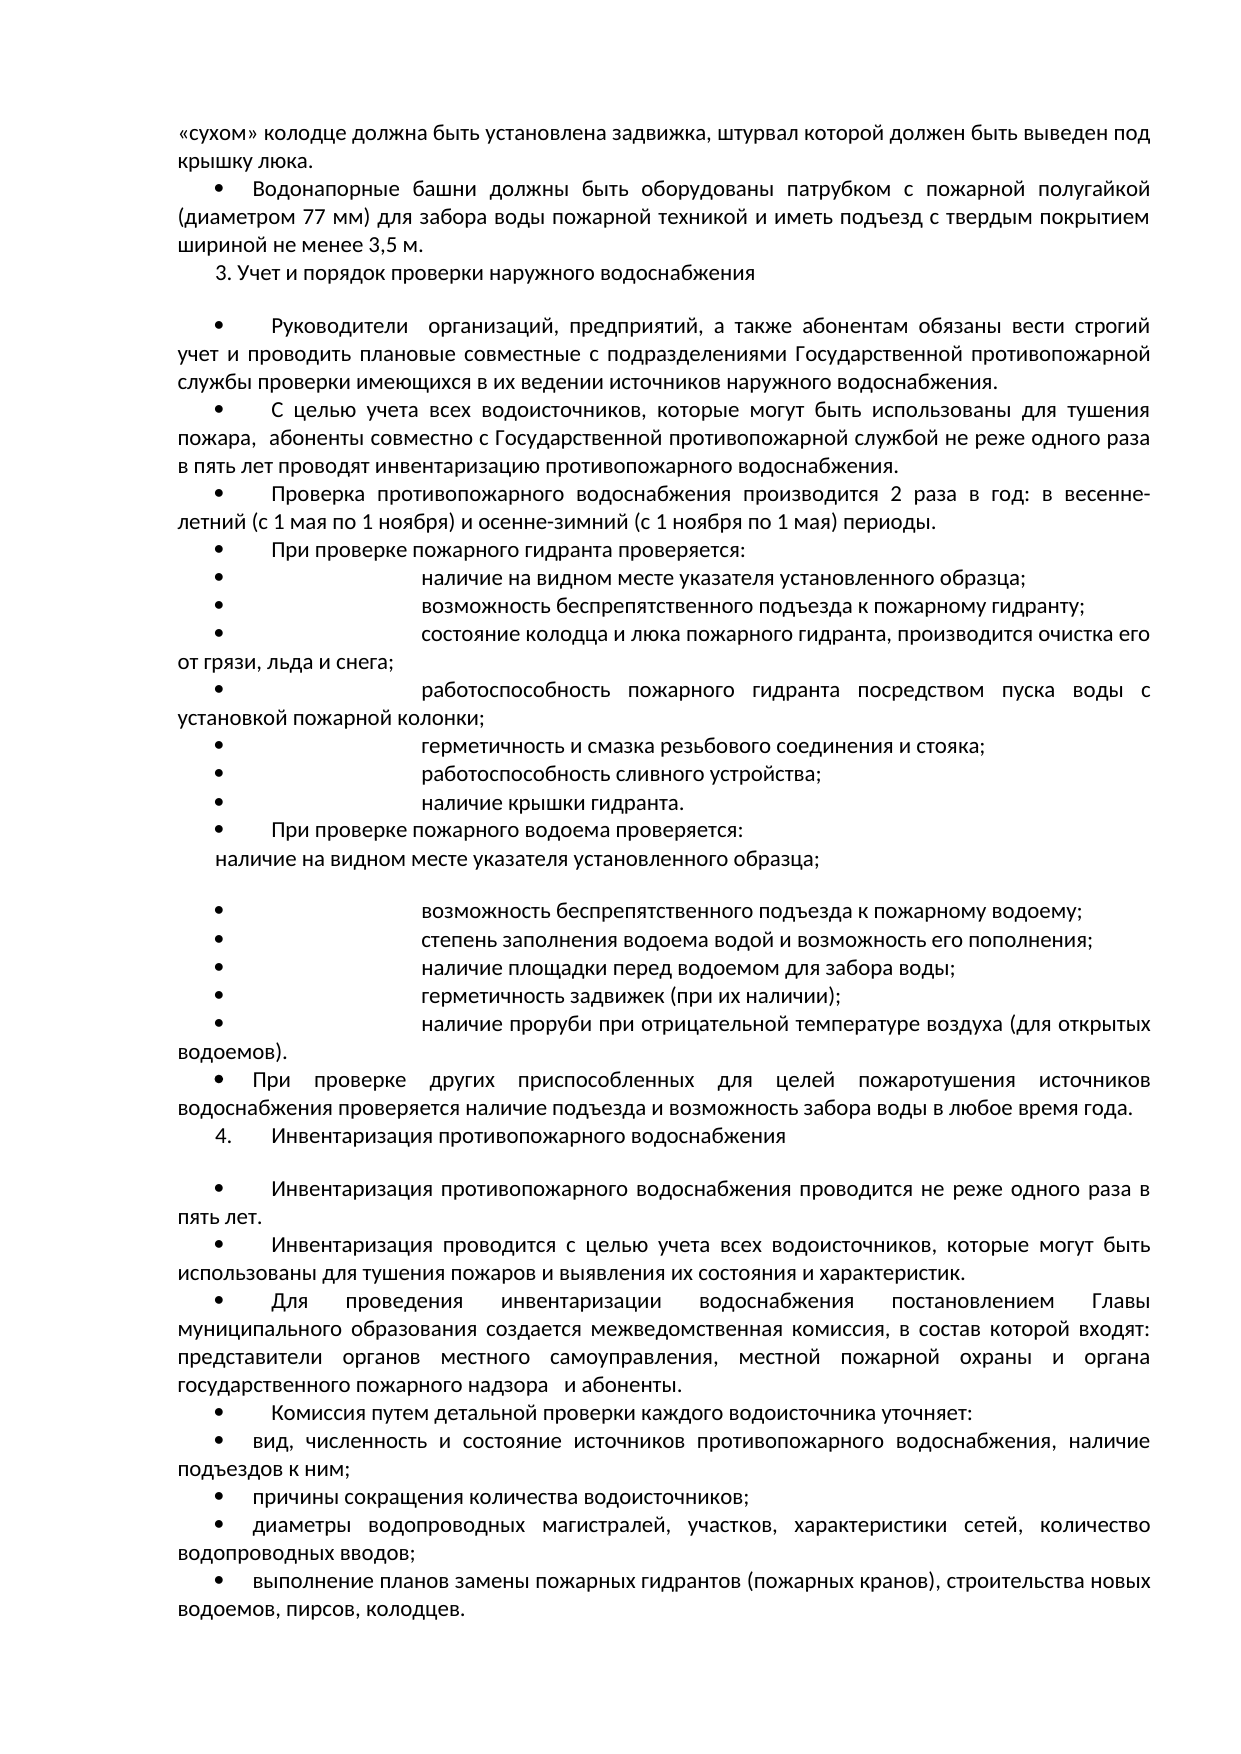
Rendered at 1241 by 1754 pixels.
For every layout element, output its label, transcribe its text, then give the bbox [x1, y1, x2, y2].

list С целью учета всех водоисточников, которые могут быть использованы для тушения пожара, абоненты совместно с Государственной противопожарной службой не реже одного раза в пять лет проводят инвентаризацию противопожарного водоснабжения. [177, 395, 1152, 479]
list При проверке пожарного гидранта проверяется: [177, 535, 1152, 563]
list диаметры водопроводных магистралей, участков, характеристики сетей, количество водопроводных вводов; [177, 1510, 1152, 1566]
list выполнение планов замены пожарных гидрантов (пожарных кранов), строительства новых водоемов, пирсов, колодцев. [177, 1566, 1152, 1622]
list Для проведения инвентаризации водоснабжения постановлением Главы муниципального образования создается межведомственная комиссия, в состав которой входят: представители органов местного самоуправления, местной пожарной охраны и органа государственного пожарного надзора и абоненты. [177, 1286, 1152, 1398]
list герметичность задвижек (при их наличии); [177, 981, 1152, 1009]
list наличие на видном месте указателя установленного образца; [177, 563, 1152, 591]
list Инвентаризация проводится с целью учета всех водоисточников, которые могут быть использованы для тушения пожаров и выявления их состояния и характеристик. [177, 1230, 1152, 1286]
list работоспособность сливного устройства; [177, 759, 1152, 788]
list наличие проруби при отрицательной температуре воздуха (для открытых водоемов). [177, 1009, 1152, 1065]
list степень заполнения водоема водой и возможность его пополнения; [177, 925, 1152, 953]
list Проверка противопожарного водоснабжения производится 2 раза в год: в весенне-летний (с 1 мая по 1 ноября) и осенне-зимний (с 1 ноября по 1 мая) периоды. [177, 479, 1152, 535]
list Водонапорные башни должны быть оборудованы патрубком с пожарной полугайкой (диаметром ) для забора воды пожарной техникой и иметь подъезд с твердым покрытием шириной не менее . [177, 174, 1152, 258]
list Руководители организаций, предприятий, а также абонентам обязаны вести строгий учет и проводить плановые совместные с подразделениями Государственной противопожарной службы проверки имеющихся в их ведении источников наружного водоснабжения. [177, 311, 1152, 395]
list герметичность и смазка резьбового соединения и стояка; [177, 732, 1152, 759]
list работоспособность пожарного гидранта посредством пуска воды с установкой пожарной колонки; [177, 676, 1152, 732]
list возможность беспрепятственного подъезда к пожарному гидранту; [177, 591, 1152, 619]
list состояние колодца и люка пожарного гидранта, производится очистка его от грязи, льда и снега; [177, 619, 1152, 676]
list возможность беспрепятственного подъезда к пожарному водоему; [177, 897, 1152, 925]
list наличие крышки гидранта. [177, 788, 1152, 816]
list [177, 118, 1152, 174]
list причины сокращения количества водоисточников; [177, 1482, 1152, 1510]
list При проверке пожарного водоема проверяется: [177, 816, 1152, 844]
text 3. Учет и порядок проверки наружного водоснабжения [177, 258, 1152, 286]
list Комиссия путем детальной проверки каждого водоисточника уточняет: [177, 1398, 1152, 1426]
list вид, численность и состояние источников противопожарного водоснабжения, наличие подъездов к ним; [177, 1426, 1152, 1482]
list наличие площадки перед водоемом для забора воды; [177, 953, 1152, 981]
list При проверке других приспособленных для целей пожаротушения источников водоснабжения проверяется наличие подъезда и возможность забора воды в любое время года. [177, 1065, 1152, 1121]
text наличие на видном месте указателя установленного образца; [177, 844, 1152, 872]
list Инвентаризация противопожарного водоснабжения проводится не реже одного раза в пять лет. [177, 1174, 1152, 1230]
text 4. Инвентаризация противопожарного водоснабжения [177, 1121, 1152, 1149]
